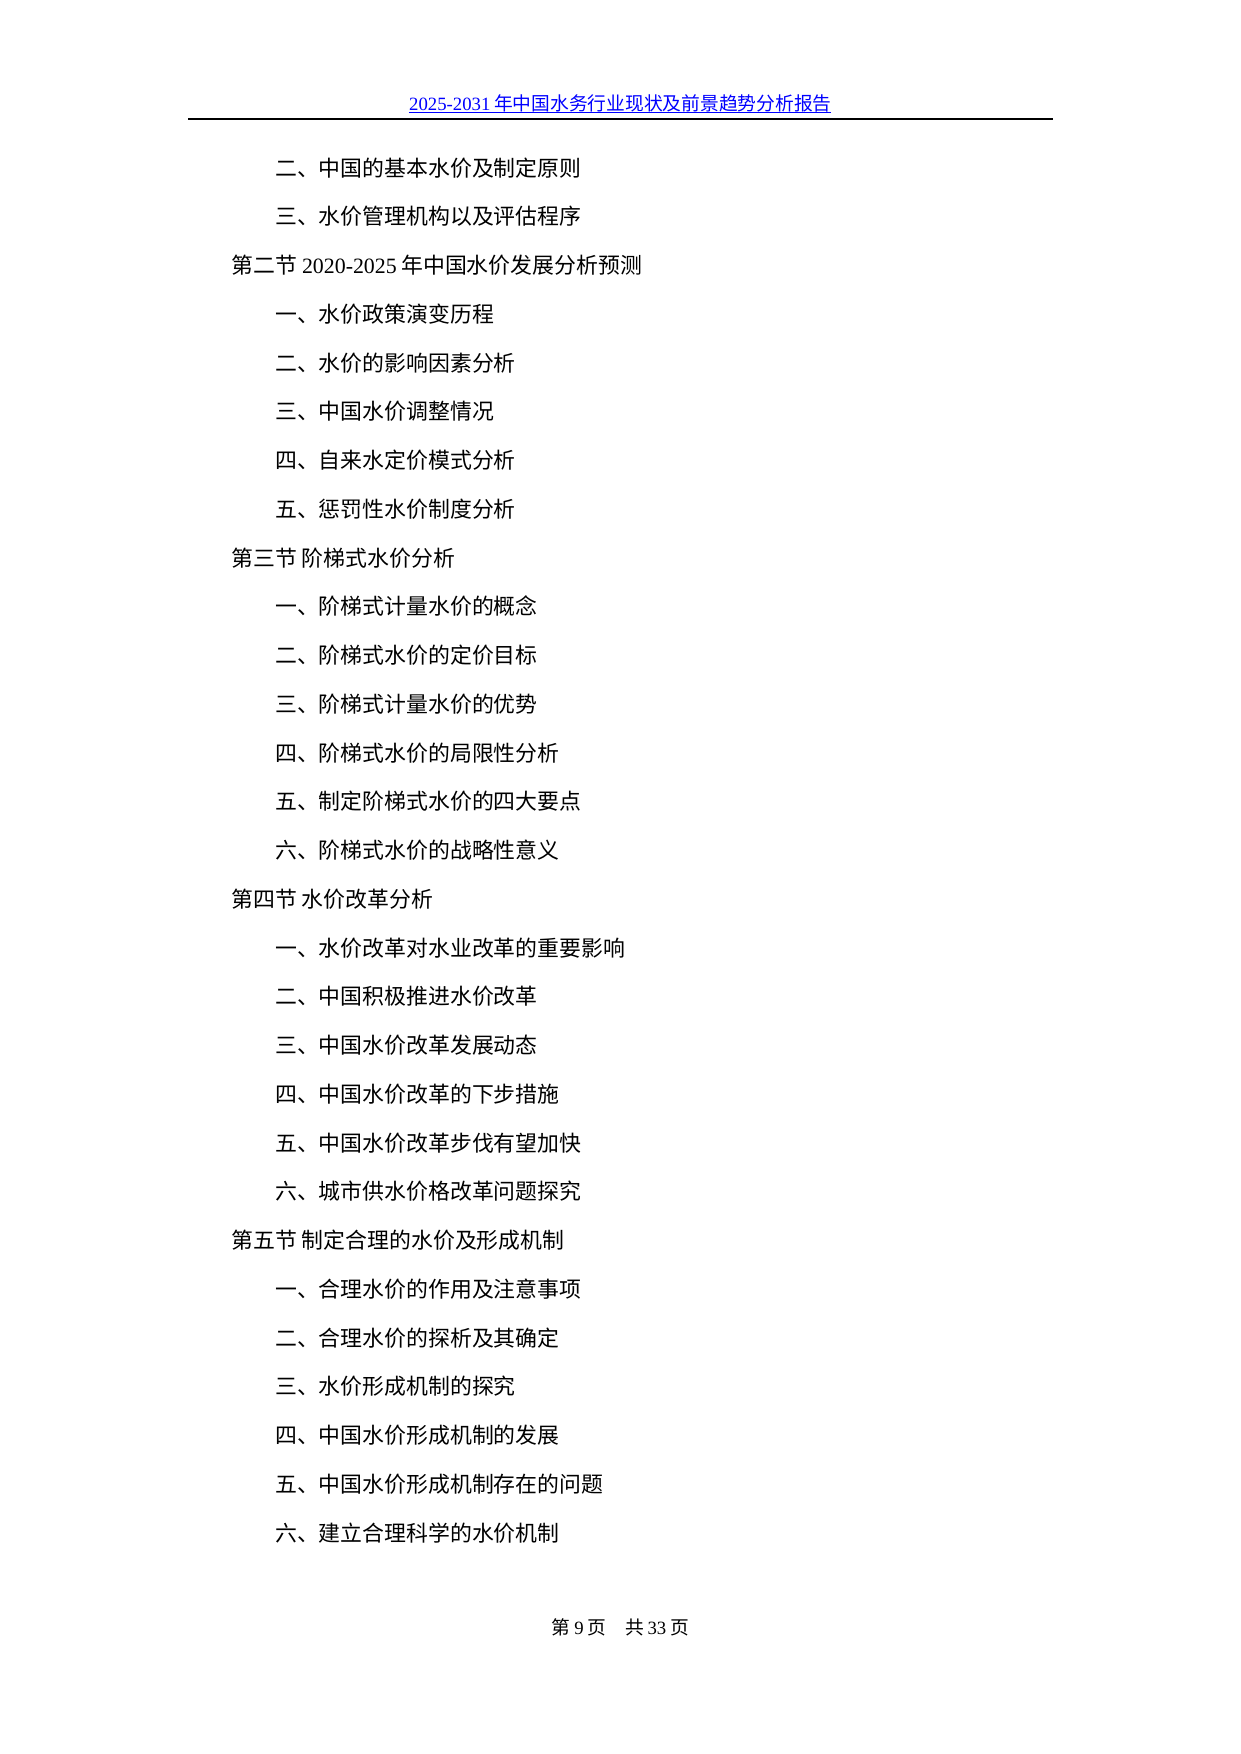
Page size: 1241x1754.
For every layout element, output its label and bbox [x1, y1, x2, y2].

text [187, 150, 1053, 1548]
